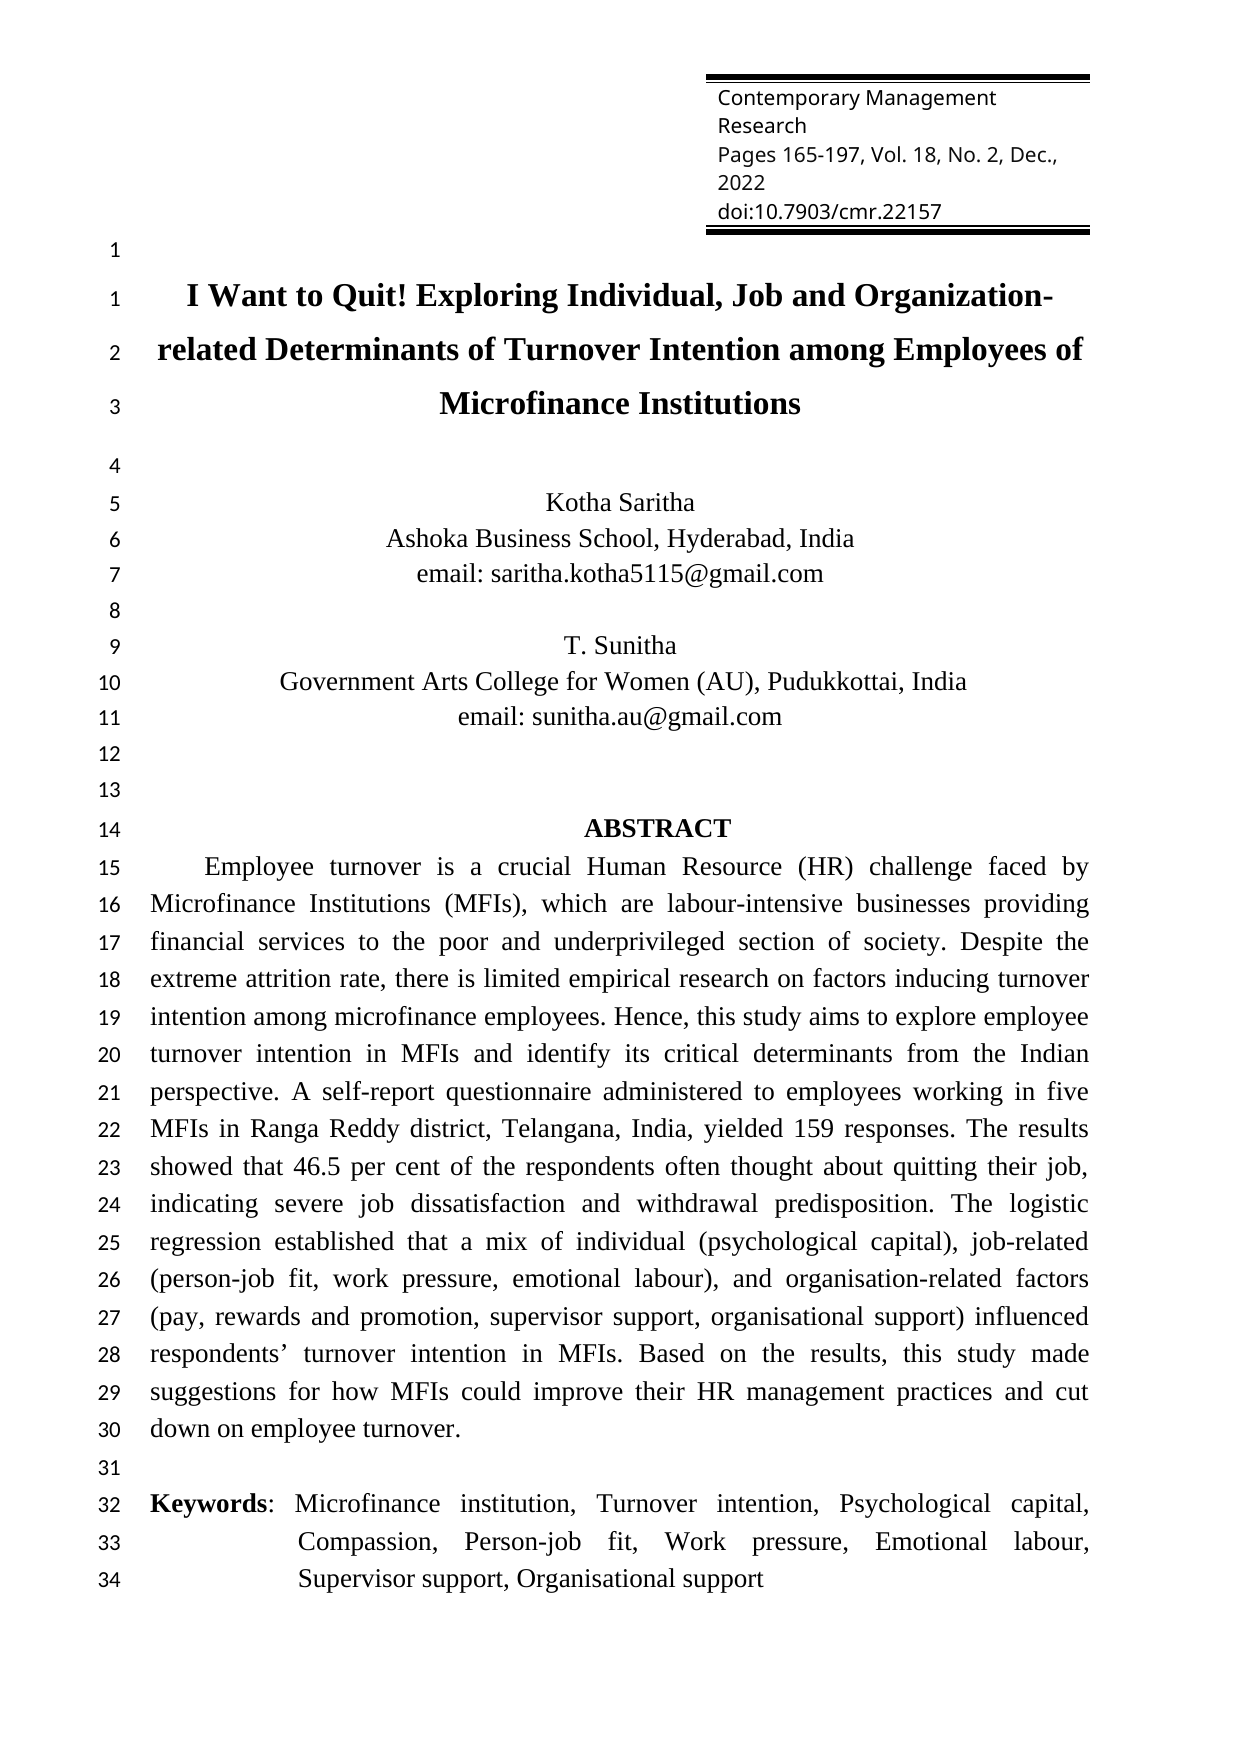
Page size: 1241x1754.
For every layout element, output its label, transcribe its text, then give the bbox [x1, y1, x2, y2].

text Employee turnover is a crucial Human Resource (HR) challenge faced by Microfinance Institutions (MFIs), which are labour-intensive businesses providing financial services to the poor and underprivileged section of society. Despite the extreme attrition rate, there is limited empirical research on factors inducing turnover intention among microfinance employees. Hence, this study aims to explore employee turnover intention in MFIs and identify its critical determinants from the Indian perspective. A self-report questionnaire administered to employees working in five MFIs in Ranga Reddy district, Telangana, India, yielded 159 responses. The results showed that 46.5 per cent of the respondents often thought about quitting their job, indicating severe job dissatisfaction and withdrawal predisposition. The logistic regression established that a mix of individual (psychological capital), job-related (person-job fit, work pressure, emotional labour), and organisation-related factors (pay, rewards and promotion, supervisor support, organisational support) influenced respondents’ turnover intention in MFIs. Based on the results, this study made suggestions for how MFIs could improve their HR management practices and cut down on employee turnover. [150, 845, 1090, 1445]
text Keywords: Microfinance institution, Turnover intention, Psychological capital, Compassion, Person-job fit, Work pressure, Emotional labour, Supervisor support, Organisational support [150, 1483, 1090, 1595]
text Ashoka Business School, Hyderabad, India [150, 522, 1090, 553]
text T. Sunitha [150, 629, 1090, 660]
text Kotha Saritha [150, 486, 1090, 517]
text email: sunitha.au@gmail.com [150, 701, 1090, 732]
text Government Arts College for Women (AU), Pudukkottai, India [150, 665, 1090, 696]
text ABSTRACT [150, 808, 1090, 845]
text I Want to Quit! Exploring Individual, Job and Organization-related Determinants of Turnover Intention among Employees of Microfinance Institutions [150, 263, 1090, 425]
text email: saritha.kotha5115@gmail.com [150, 558, 1090, 589]
